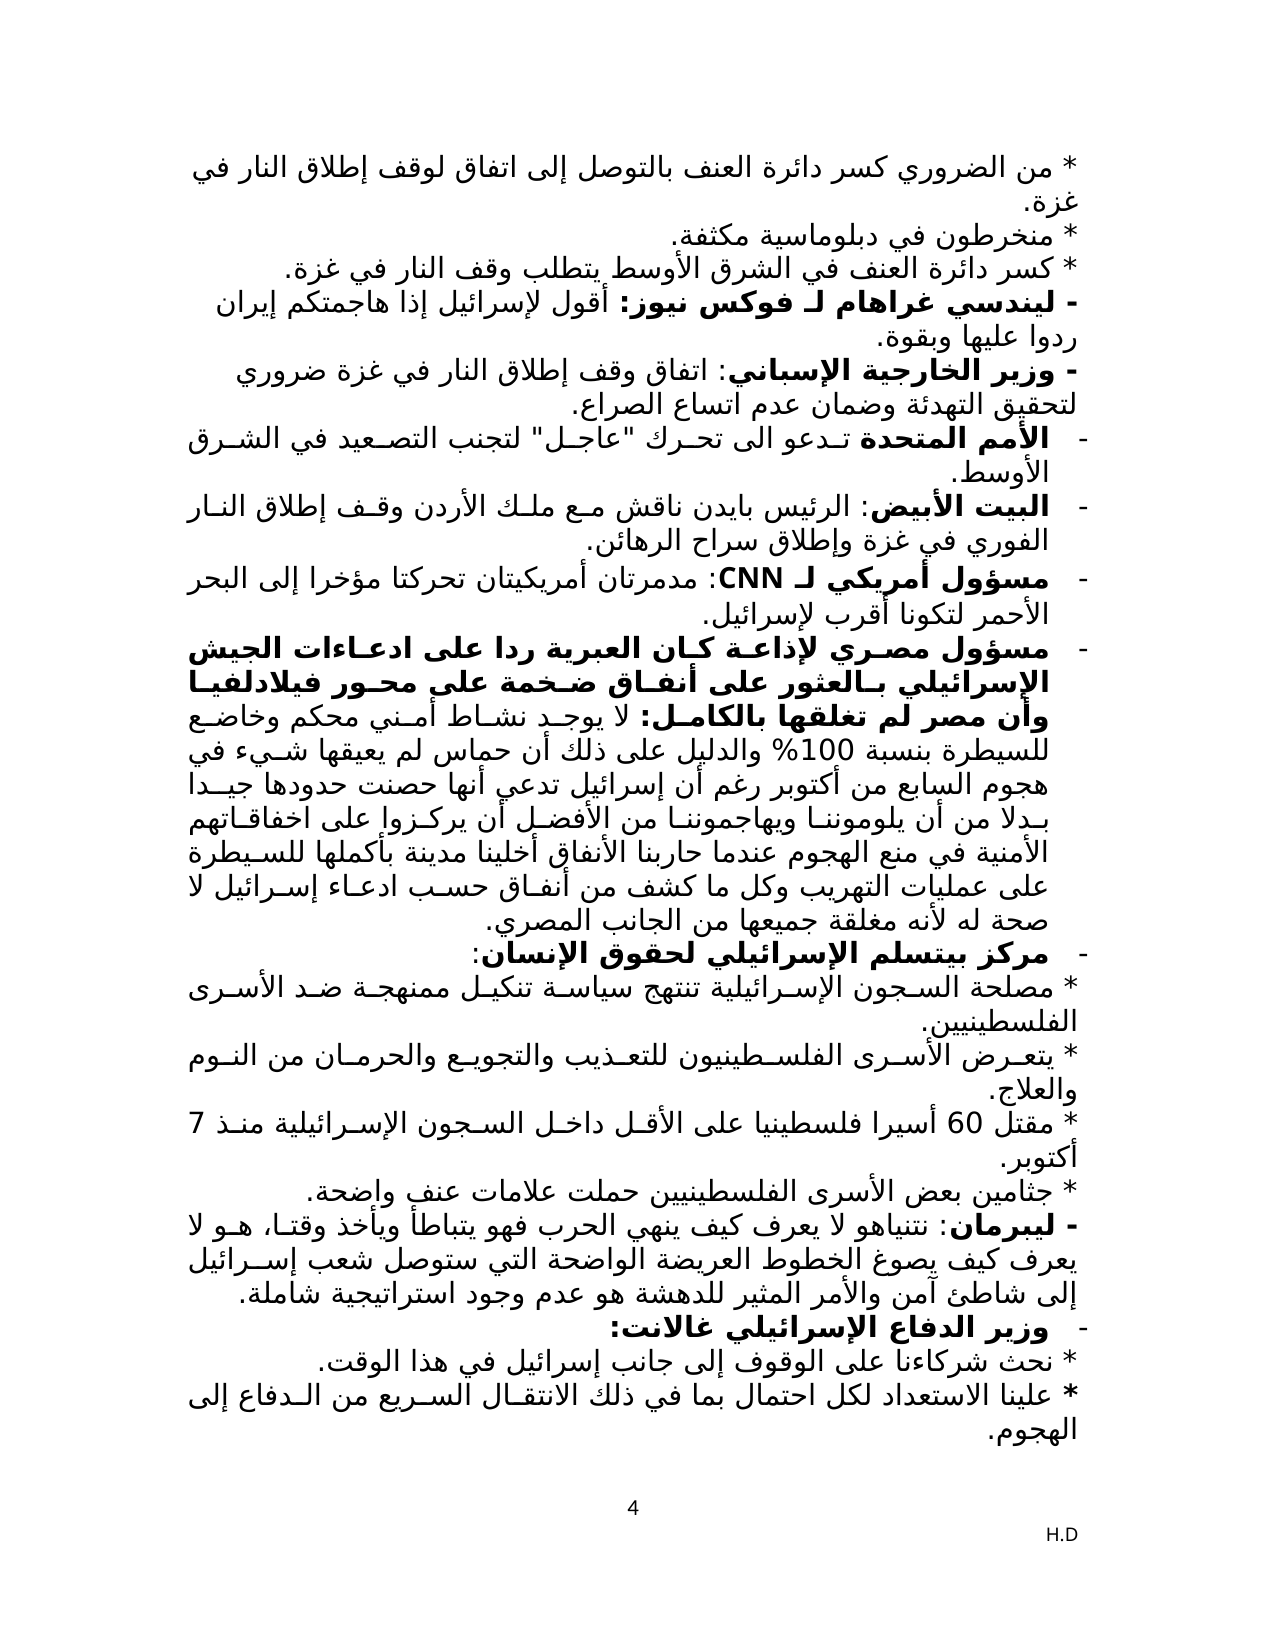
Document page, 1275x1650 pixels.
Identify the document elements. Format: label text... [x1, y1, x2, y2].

list البيت الأبيض: الرئيس بايدن ناقش مع ملك الأردن وقف إطلاق النار الفوري في غزة وإطلاق سراح الرهائن. [187, 489, 1078, 557]
list مركز بيتسلم الإسرائيلي لحقوق الإنسان: [187, 937, 1078, 971]
text * مصلحة السجون الإسرائيلية تنتهج سياسة تنكيل ممنهجة ضد الأسرى الفلسطينيين. [187, 971, 1078, 1039]
text * علينا الاستعداد لكل احتمال بما في ذلك الانتقال السريع من الدفاع إلى الهجوم. [187, 1378, 1078, 1446]
text - ليبرمان: نتنياهو لا يعرف كيف ينهي الحرب فهو يتباطأ ويأخذ وقتا، هو لا يعرف كيف يصوغ الخطوط العريضة الواضحة التي ستوصل شعب إسرائيل إلى شاطئ آمن والأمر المثير للدهشة هو عدم وجود استراتيجية شاملة. [187, 1208, 1078, 1310]
list الأمم المتحدة تدعو الى تحرك "عاجل" لتجنب التصعيد في الشرق الأوسط. [187, 422, 1078, 489]
list مسؤول مصري لإذاعة كان العبرية ردا على ادعاءات الجيش الإسرائيلي بالعثور على أنفاق ضخمة على محور فيلادلفيا وأن مصر لم تغلقها بالكامل: لا يوجد نشاط أمني محكم وخاضع للسيطرة بنسبة 100% والدليل على ذلك أن حماس لم يعيقها شيء في هجوم السابع من أكتوبر رغم أن إسرائيل تدعي أنها حصنت حدودها جيدا بدلا من أن يلوموننا ويهاجموننا من الأفضل أن يركزوا على اخفاقاتهم الأمنية في منع الهجوم عندما حاربنا الأنفاق أخلينا مدينة بأكملها للسيطرة على عمليات التهريب وكل ما كشف من أنفاق حسب ادعاء إسرائيل لا صحة له لأنه مغلقة جميعها من الجانب المصري. [187, 631, 1078, 937]
text * نحث شركاءنا على الوقوف إلى جانب إسرائيل في هذا الوقت. [187, 1344, 1078, 1378]
text * يتعرض الأسرى الفلسطينيون للتعذيب والتجويع والحرمان من النوم والعلاج. [187, 1039, 1078, 1107]
text * مقتل 60 أسيرا فلسطينيا على الأقل داخل السجون الإسرائيلية منذ 7 أكتوبر. [187, 1107, 1078, 1174]
list وزير الدفاع الإسرائيلي غالانت: [187, 1310, 1078, 1344]
list مسؤول أمريكي لـ CNN: مدمرتان أمريكيتان تحركتا مؤخرا إلى البحر الأحمر لتكونا أقرب لإسرائيل. [187, 557, 1078, 631]
text * كسر دائرة العنف في الشرق الأوسط يتطلب وقف النار في غزة. - ليندسي غراهام لـ فوكس نيوز: أقول لإسرائيل إذا هاجمتكم إيران ردوا عليها وبقوة. - وزير الخارجية الإسباني: اتفاق وقف إطلاق النار في غزة ضروري لتحقيق التهدئة وضمان عدم اتساع الصراع. [187, 252, 1078, 422]
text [187, 150, 1078, 252]
text * جثامين بعض الأسرى الفلسطينيين حملت علامات عنف واضحة. [187, 1174, 1078, 1208]
